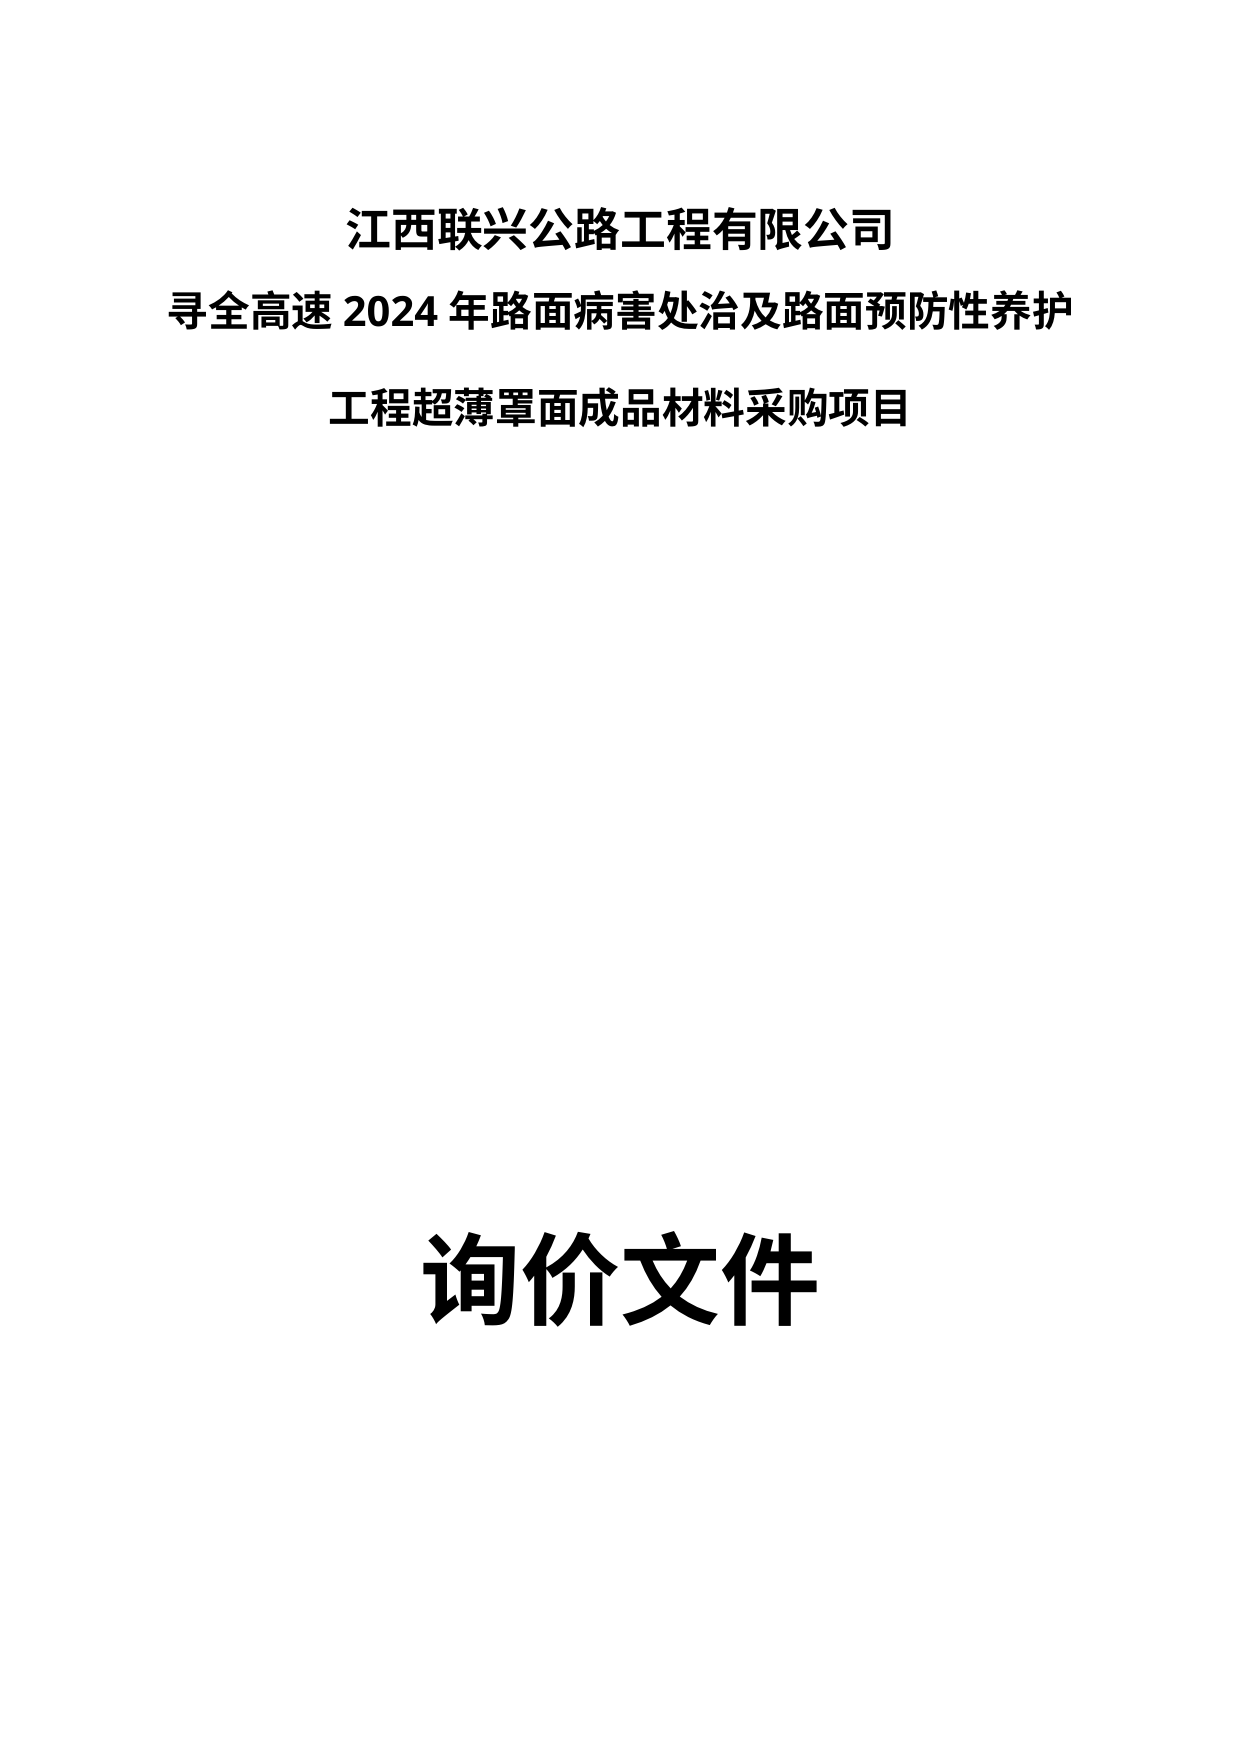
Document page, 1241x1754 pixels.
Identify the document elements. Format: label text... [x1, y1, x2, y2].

text 江西联兴公路工程有限公司 [165, 178, 1075, 276]
text 询价文件 [165, 1192, 1075, 1355]
text 寻全高速 2024 年路面病害处治及路面预防性养护工程超薄罩面成品材料采购项目 [165, 276, 1075, 438]
